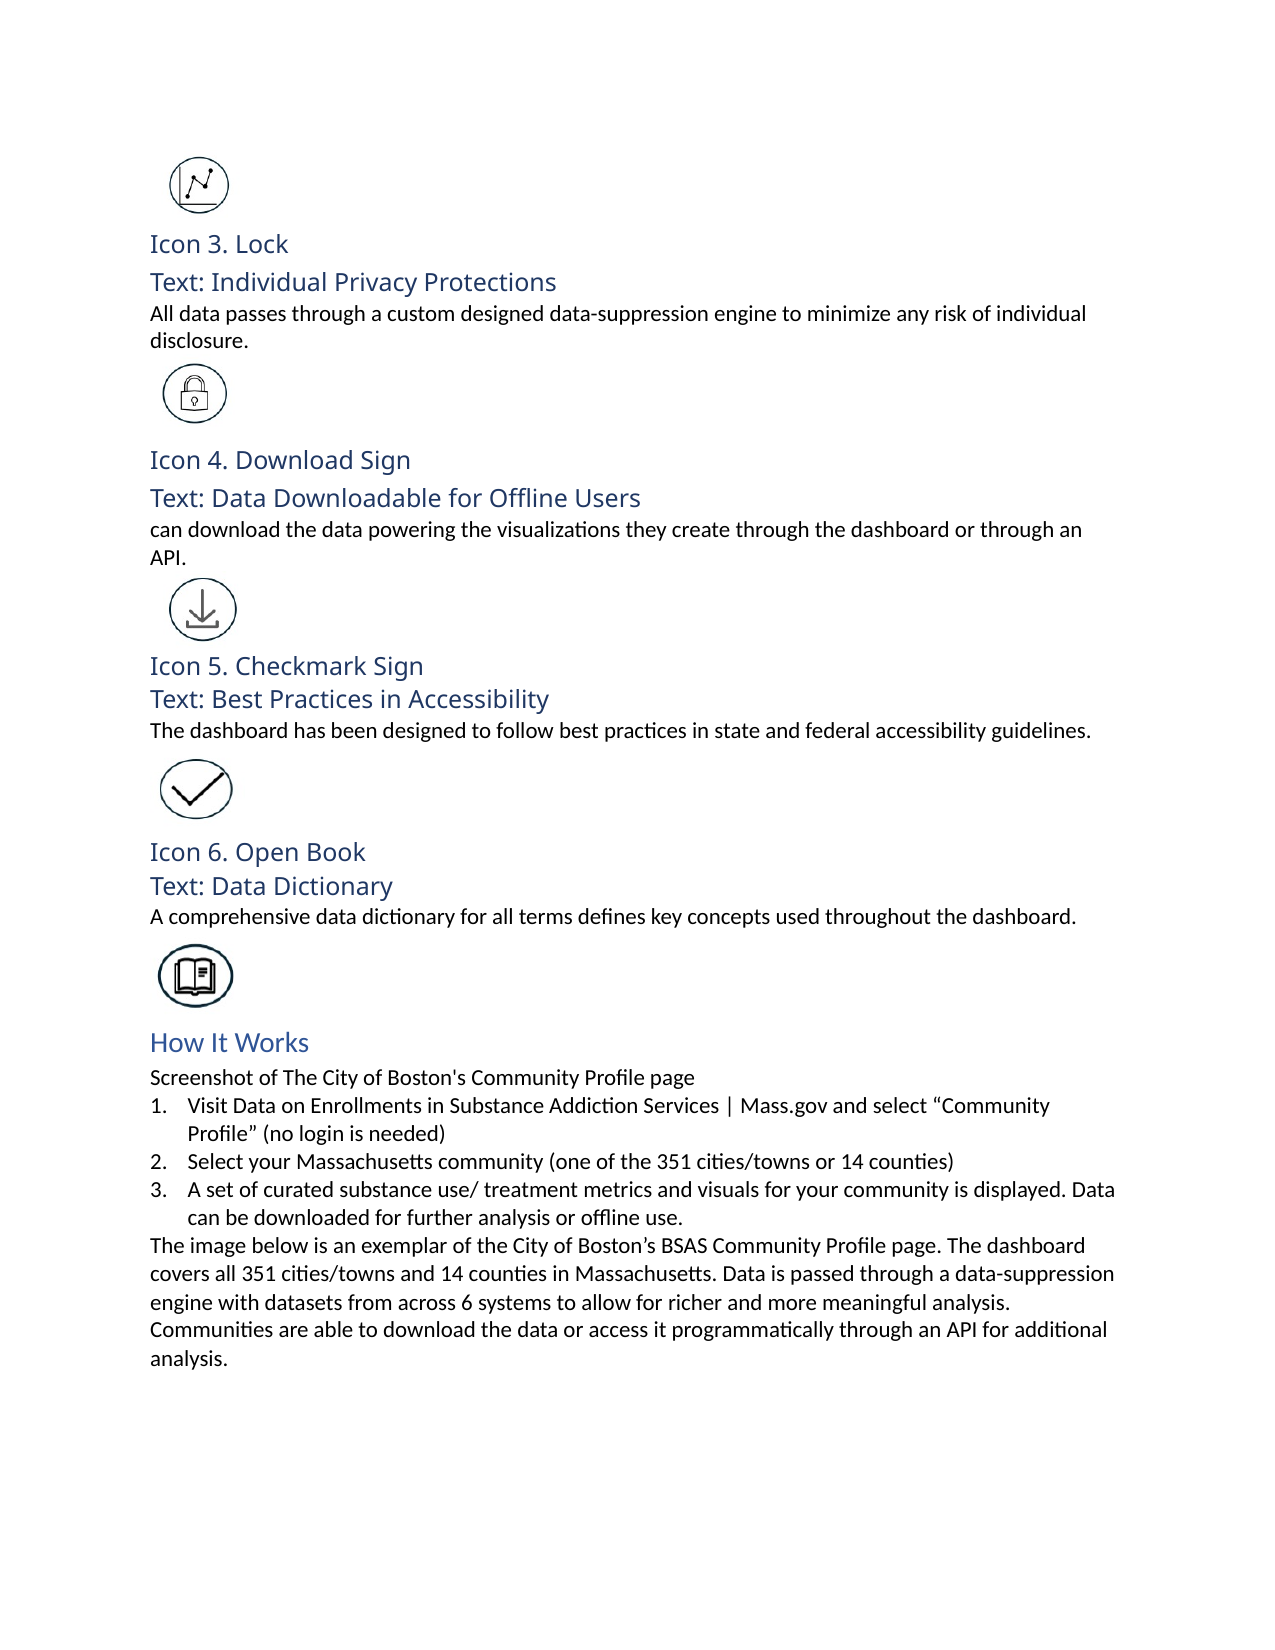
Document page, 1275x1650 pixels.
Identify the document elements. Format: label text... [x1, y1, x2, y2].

picture [150, 150, 253, 223]
picture [150, 354, 243, 439]
picture [150, 571, 256, 649]
picture [150, 744, 246, 835]
list Select your Massachusetts community (one of the 351 cities/towns or 14 counties) [150, 1147, 1125, 1176]
picture [150, 930, 246, 1024]
list Visit Data on Enrollments in Substance Addiction Services | Mass.gov and select “Community Profile” (no login is needed) [150, 1091, 1125, 1147]
text All data passes through a custom designed data-suppression engine to minimize any risk of individual disclosure. [150, 299, 1125, 355]
text How It Works [150, 1024, 1125, 1059]
text A comprehensive data dictionary for all terms defines key concepts used throughout the dashboard. [150, 902, 1125, 930]
text Screenshot of The City of Boston's Community Profile page [150, 1063, 1125, 1091]
text Text: Individual Privacy Protections [150, 264, 1125, 299]
text Icon 5. Checkmark Sign [150, 648, 1125, 682]
text Icon 6. Open Book [150, 834, 1125, 868]
text Icon 4. Download Sign [150, 443, 1125, 477]
text Text: Best Practices in Accessibility [150, 682, 1125, 716]
text Icon 3. Lock [150, 226, 1125, 260]
text The dashboard has been designed to follow best practices in state and federal accessibility guidelines. [150, 716, 1125, 744]
list A set of curated substance use/ treatment metrics and visuals for your community is displayed. Data can be downloaded for further analysis or offline use. [150, 1176, 1125, 1232]
text The image below is an exemplar of the City of Boston’s BSAS Community Profile page. The dashboard covers all 351 cities/towns and 14 counties in Massachusetts. Data is passed through a data-suppression engine with datasets from across 6 systems to allow for richer and more meaningful analysis. Communities are able to download the data or access it programmatically through an API for additional analysis. [150, 1232, 1125, 1372]
text Text: Data Dictionary [150, 868, 1125, 902]
text can download the data powering the visualizations they create through the dashboard or through an API. [150, 515, 1125, 571]
text Text: Data Downloadable for Offline Users [150, 481, 1125, 515]
